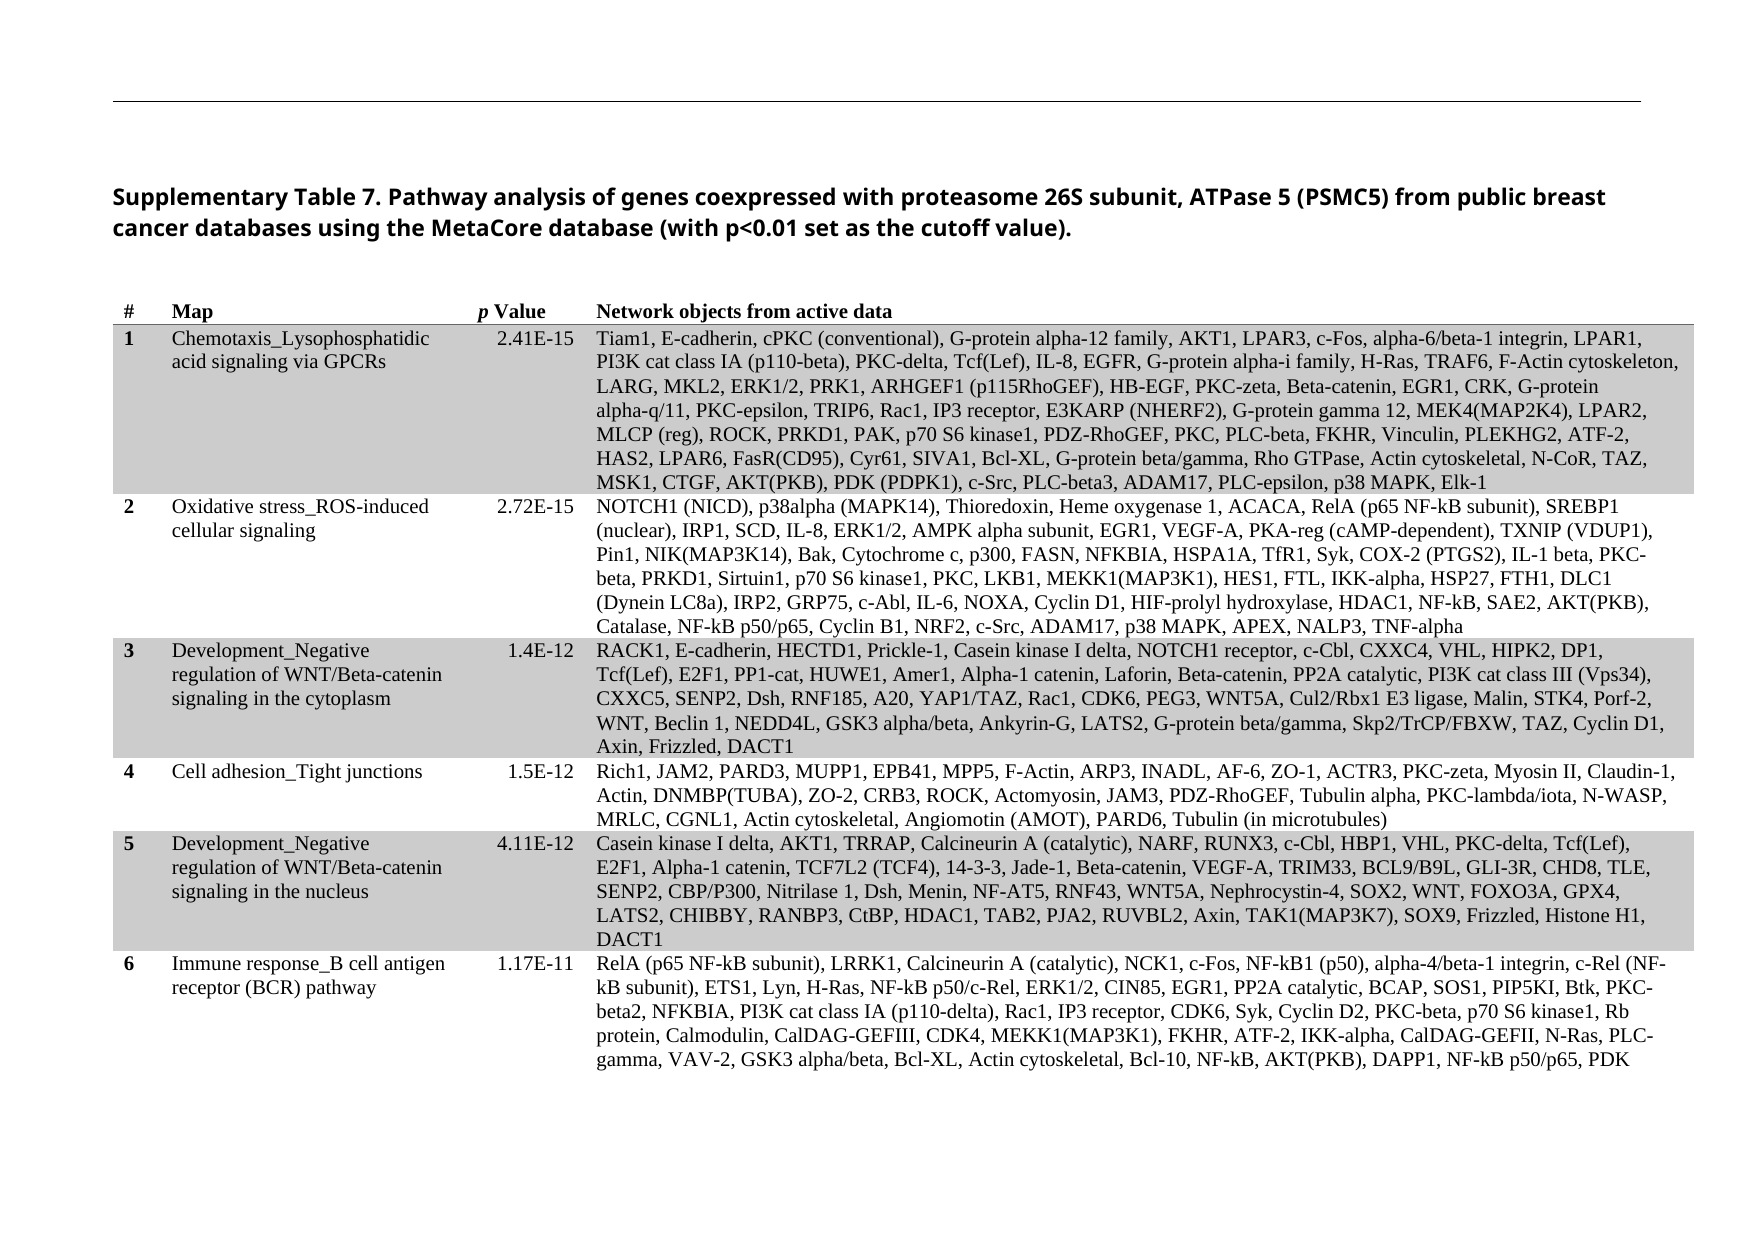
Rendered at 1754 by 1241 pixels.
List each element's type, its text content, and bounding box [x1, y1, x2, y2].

table_cell 6 [113, 951, 160, 1071]
table_header # [113, 299, 160, 324]
table_cell 1.5E-12 [467, 759, 585, 831]
table_cell Development_Negative regulation of WNT/Beta-catenin signaling in the nucleus [160, 831, 467, 951]
table_cell 2.41E-15 [467, 325, 585, 494]
table_cell 5 [113, 831, 160, 951]
table_cell 3 [113, 638, 160, 758]
table_header Map [160, 299, 467, 324]
table_cell 1 [113, 325, 160, 494]
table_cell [160, 951, 467, 1071]
table_cell Rich1, JAM2, PARD3, MUPP1, EPB41, MPP5, F-Actin, ARP3, INADL, AF-6, ZO-1, ACTR3, PKC-zeta, Myosin II, Claudin-1, Actin, DNMBP(TUBA), ZO-2, CRB3, ROCK, Actomyosin, JAM3, PDZ-RhoGEF, Tubulin alpha, PKC-lambda/iota, N-WASP, MRLC, CGNL1, Actin cytoskeletal, Angiomotin (AMOT), PARD6, Tubulin (in microtubules) [585, 759, 1694, 831]
text Supplementary Table 7. Pathway analysis of genes coexpressed with proteasome 26S subunit, ATPase 5 (PSMC5) from public breast cancer databases using the MetaCore database (with p<0.01 set as the cutoff value). [112, 181, 1641, 243]
table_cell 1.4E-12 [467, 638, 585, 758]
table_cell RACK1, E-cadherin, HECTD1, Prickle-1, Casein kinase I delta, NOTCH1 receptor, c-Cbl, CXXC4, VHL, HIPK2, DP1, Tcf(Lef), E2F1, PP1-cat, HUWE1, Amer1, Alpha-1 catenin, Laforin, Beta-catenin, PP2A catalytic, PI3K cat class III (Vps34), CXXC5, SENP2, Dsh, RNF185, A20, YAP1/TAZ, Rac1, CDK6, PEG3, WNT5A, Cul2/Rbx1 E3 ligase, Malin, STK4, Porf-2, WNT, Beclin 1, NEDD4L, GSK3 alpha/beta, Ankyrin-G, LATS2, G-protein beta/gamma, Skp2/TrCP/FBXW, TAZ, Cyclin D1, Axin, Frizzled, DACT1 [585, 638, 1694, 758]
table_cell Oxidative stress_ROS-induced cellular signaling [160, 494, 467, 638]
table_cell 2 [113, 494, 160, 638]
table_cell 4 [113, 759, 160, 831]
table_header p Value [467, 299, 585, 324]
table_cell 4.11E-12 [467, 831, 585, 951]
table_cell 2.72E-15 [467, 494, 585, 638]
table_cell 1.17E-11 [467, 951, 585, 1071]
table_cell Development_Negative regulation of WNT/Beta-catenin signaling in the cytoplasm [160, 638, 467, 758]
table_header Network objects from active data [585, 299, 1694, 324]
table_cell Cell adhesion_Tight junctions [160, 759, 467, 831]
table_cell Tiam1, E-cadherin, cPKC (conventional), G-protein alpha-12 family, AKT1, LPAR3, c-Fos, alpha-6/beta-1 integrin, LPAR1, PI3K cat class IA (p110-beta), PKC-delta, Tcf(Lef), IL-8, EGFR, G-protein alpha-i family, H-Ras, TRAF6, F-Actin cytoskeleton, LARG, MKL2, ERK1/2, PRK1, ARHGEF1 (p115RhoGEF), HB-EGF, PKC-zeta, Beta-catenin, EGR1, CRK, G-protein alpha-q/11, PKC-epsilon, TRIP6, Rac1, IP3 receptor, E3KARP (NHERF2), G-protein gamma 12, MEK4(MAP2K4), LPAR2, MLCP (reg), ROCK, PRKD1, PAK, p70 S6 kinase1, PDZ-RhoGEF, PKC, PLC-beta, FKHR, Vinculin, PLEKHG2, ATF-2, HAS2, LPAR6, FasR(CD95), Cyr61, SIVA1, Bcl-XL, G-protein beta/gamma, Rho GTPase, Actin cytoskeletal, N-CoR, TAZ, MSK1, CTGF, AKT(PKB), PDK (PDPK1), c-Src, PLC-beta3, ADAM17, PLC-epsilon, p38 MAPK, Elk-1 [585, 325, 1694, 494]
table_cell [585, 951, 1694, 1071]
table_cell Chemotaxis_Lysophosphatidic acid signaling via GPCRs [160, 325, 467, 494]
table_cell NOTCH1 (NICD), p38alpha (MAPK14), Thioredoxin, Heme oxygenase 1, ACACA, RelA (p65 NF-kB subunit), SREBP1 (nuclear), IRP1, SCD, IL-8, ERK1/2, AMPK alpha subunit, EGR1, VEGF-A, PKA-reg (cAMP-dependent), TXNIP (VDUP1), Pin1, NIK(MAP3K14), Bak, Cytochrome c, p300, FASN, NFKBIA, HSPA1A, TfR1, Syk, COX-2 (PTGS2), IL-1 beta, PKC-beta, PRKD1, Sirtuin1, p70 S6 kinase1, PKC, LKB1, MEKK1(MAP3K1), HES1, FTL, IKK-alpha, HSP27, FTH1, DLC1 (Dynein LC8a), IRP2, GRP75, c-Abl, IL-6, NOXA, Cyclin D1, HIF-prolyl hydroxylase, HDAC1, NF-kB, SAE2, AKT(PKB), Catalase, NF-kB p50/p65, Cyclin B1, NRF2, c-Src, ADAM17, p38 MAPK, APEX, NALP3, TNF-alpha [585, 494, 1694, 638]
table_cell Casein kinase I delta, AKT1, TRRAP, Calcineurin A (catalytic), NARF, RUNX3, c-Cbl, HBP1, VHL, PKC-delta, Tcf(Lef), E2F1, Alpha-1 catenin, TCF7L2 (TCF4), 14-3-3, Jade-1, Beta-catenin, VEGF-A, TRIM33, BCL9/B9L, GLI-3R, CHD8, TLE, SENP2, CBP/P300, Nitrilase 1, Dsh, Menin, NF-AT5, RNF43, WNT5A, Nephrocystin-4, SOX2, WNT, FOXO3A, GPX4, LATS2, CHIBBY, RANBP3, CtBP, HDAC1, TAB2, PJA2, RUVBL2, Axin, TAK1(MAP3K7), SOX9, Frizzled, Histone H1, DACT1 [585, 831, 1694, 951]
